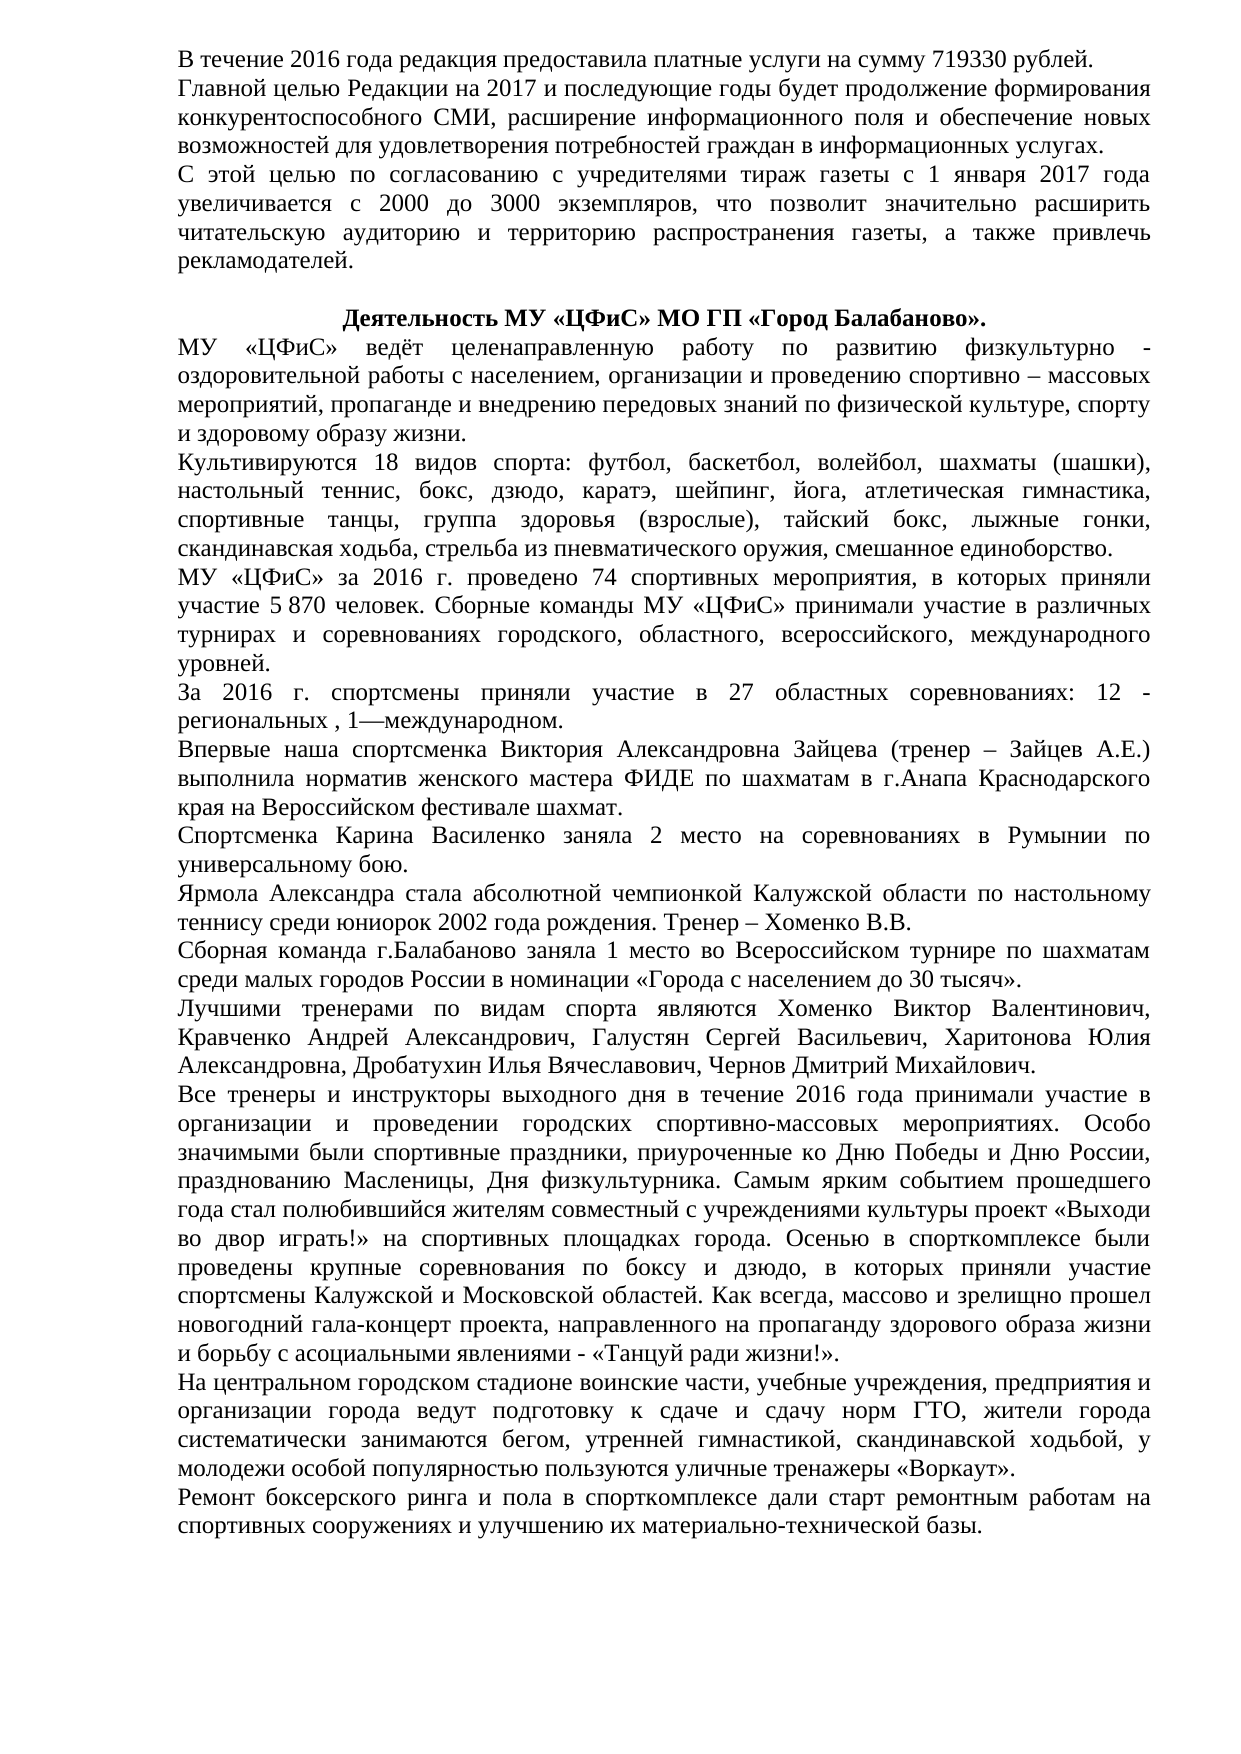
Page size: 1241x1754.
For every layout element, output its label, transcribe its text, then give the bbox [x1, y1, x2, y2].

text МУ «ЦФиС» ведёт целенаправленную работу по развитию физкультурно - оздоровительной работы с населением, организации и проведению спортивно – массовых мероприятий, пропаганде и внедрению передовых знаний по физической культуре, спорту и здоровому образу жизни. [177, 332, 1152, 447]
text За 2016 г. спортсмены приняли участие в 27 областных соревнованиях: 12 - региональных , 1—международном. [177, 677, 1152, 734]
text На центральном городском стадионе воинские части, учебные учреждения, предприятия и организации города ведут подготовку к сдаче и сдачу норм ГТО, жители города систематически занимаются бегом, утренней гимнастикой, скандинавской ходьбой, у молодежи особой популярностью пользуются уличные тренажеры «Воркаут». [177, 1367, 1152, 1482]
text Ярмола Александра стала абсолютной чемпионкой Калужской области по настольному теннису среди юниорок 2002 года рождения. Тренер – Хоменко В.В. [177, 878, 1152, 936]
text Спортсменка Карина Василенко заняла 2 место на соревнованиях в Румынии по универсальному бою. [177, 821, 1152, 878]
text С этой целью по согласованию с учредителями тираж газеты с 1 января 2017 года увеличивается с 2000 до 3000 экземпляров, что позволит значительно расширить читательскую аудиторию и территорию распространения газеты, а также привлечь рекламодателей. [177, 159, 1152, 274]
text Впервые наша спортсменка Виктория Александровна Зайцева (тренер – Зайцев А.Е.) выполнила норматив женского мастера ФИДЕ по шахматам в г.Анапа Краснодарского края на Вероссийском фестивале шахмат. [177, 734, 1152, 821]
text В течение 2016 года редакция предоставила платные услуги на сумму 719330 рублей. [177, 44, 1152, 73]
text Культивируются 18 видов спорта: футбол, баскетбол, волейбол, шахматы (шашки), настольный теннис, бокс, дзюдо, каратэ, шейпинг, йога, атлетическая гимнастика, спортивные танцы, группа здоровья (взрослые), тайский бокс, лыжные гонки, скандинавская ходьба, стрельба из пневматического оружия, смешанное единоборство. [177, 447, 1152, 562]
text МУ «ЦФиС» за 2016 г. проведено 74 спортивных мероприятия, в которых приняли участие 5 870 человек. Сборные команды МУ «ЦФиС» принимали участие в различных турнирах и соревнованиях городского, областного, всероссийского, международного уровней. [177, 562, 1152, 677]
text Лучшими тренерами по видам спорта являются Хоменко Виктор Валентинович, Кравченко Андрей Александрович, Галустян Сергей Васильевич, Харитонова Юлия Александровна, Дробатухин Илья Вячеславович, Чернов Дмитрий Михайлович. [177, 993, 1152, 1079]
text Все тренеры и инструкторы выходного дня в течение 2016 года принимали участие в организации и проведении городских спортивно-массовых мероприятиях. Особо значимыми были спортивные праздники, приуроченные ко Дню Победы и Дню России, празднованию Масленицы, Дня физкультурника. Самым ярким событием прошедшего года стал полюбившийся жителям совместный с учреждениями культуры проект «Выходи во двор играть!» на спортивных площадках города. Осенью в спорткомплексе были проведены крупные соревнования по боксу и дзюдо, в которых приняли участие спортсмены Калужской и Московской областей. Как всегда, массово и зрелищно прошел новогодний гала-концерт проекта, направленного на пропаганду здорового образа жизни и борьбу с асоциальными явлениями - «Танцуй ради жизни!». [177, 1079, 1152, 1367]
text Ремонт боксерского ринга и пола в спорткомплексе дали старт ремонтным работам на спортивных сооружениях и улучшению их материально-технической базы. [177, 1482, 1152, 1539]
text Сборная команда г.Балабаново заняла 1 место во Всероссийском турнире по шахматам среди малых городов России в номинации «Города с населением до 30 тысяч». [177, 936, 1152, 993]
text Деятельность МУ «ЦФиС» МО ГП «Город Балабаново». [177, 303, 1152, 332]
text Главной целью Редакции на 2017 и последующие годы будет продолжение формирования конкурентоспособного СМИ, расширение информационного поля и обеспечение новых возможностей для удовлетворения потребностей граждан в информационных услугах. [177, 73, 1152, 159]
